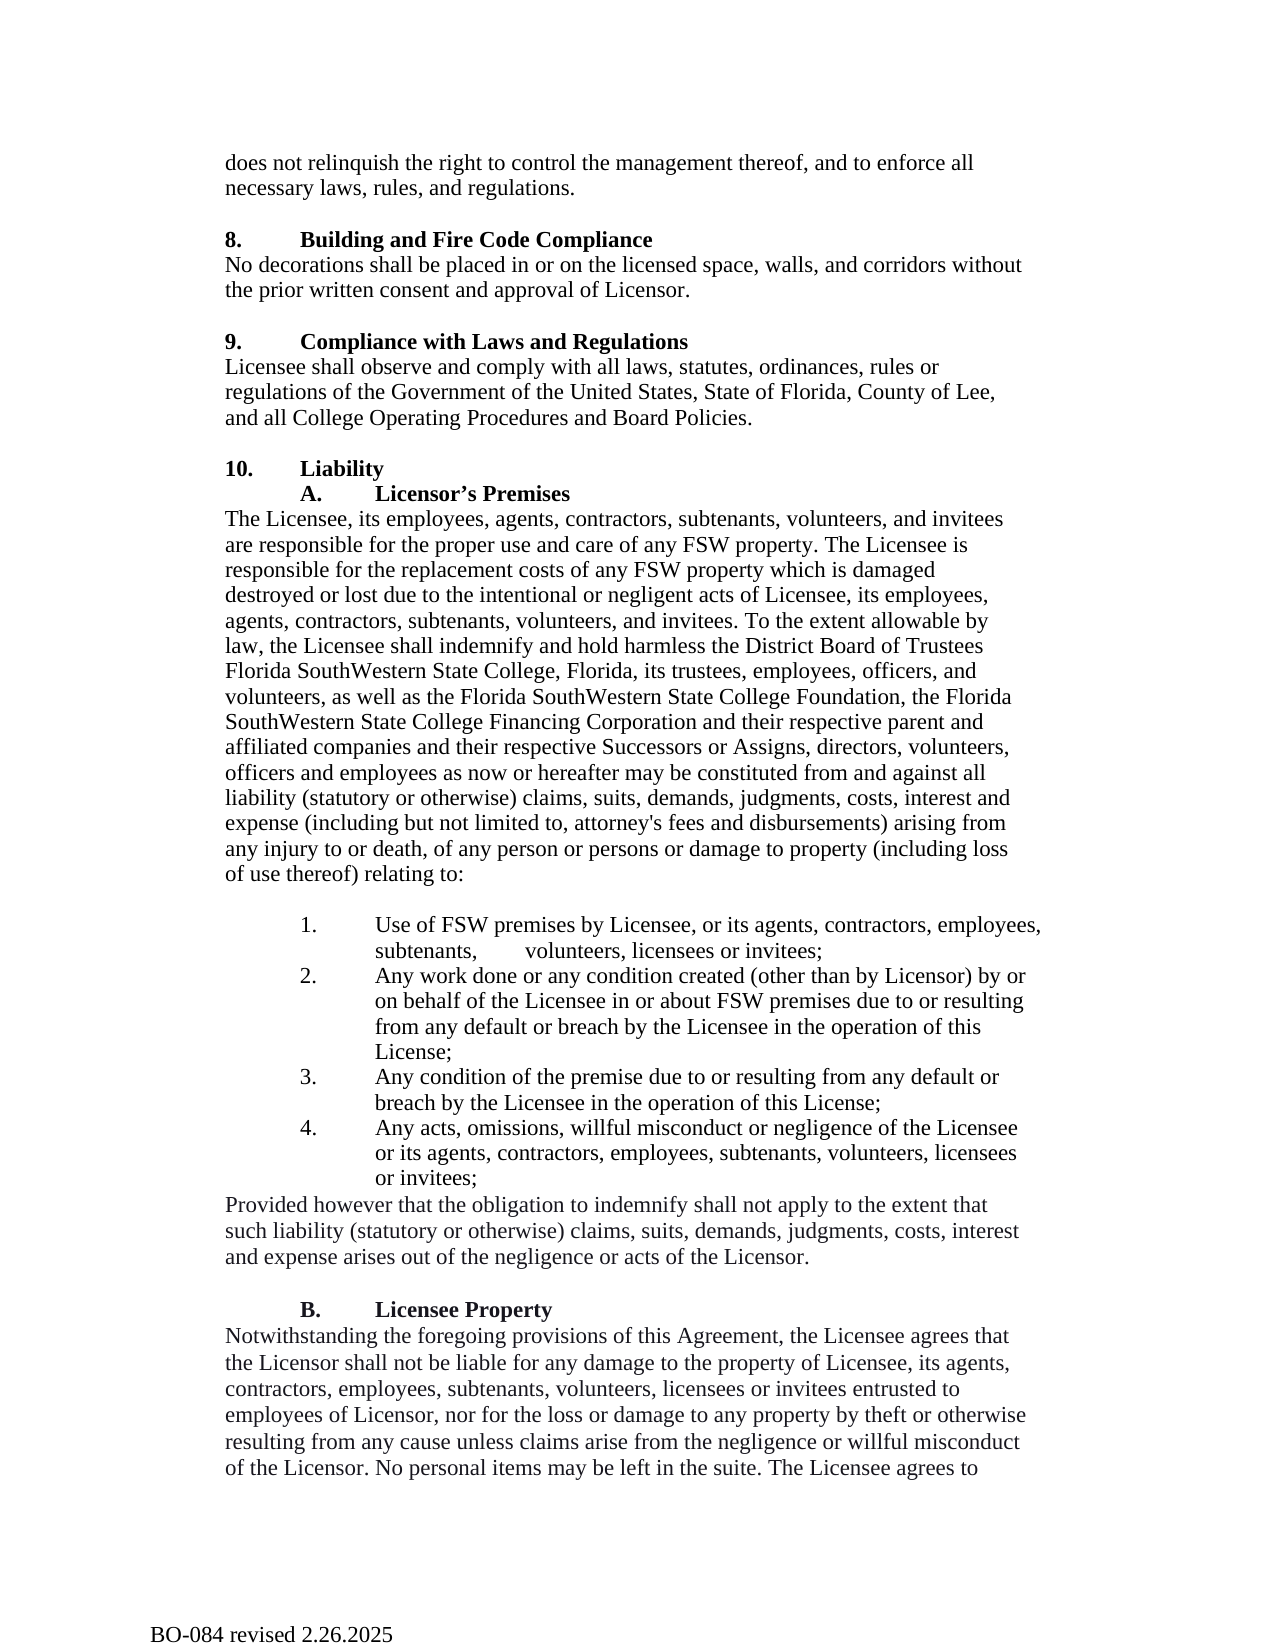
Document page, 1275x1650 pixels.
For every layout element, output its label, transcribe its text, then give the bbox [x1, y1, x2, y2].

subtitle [225, 1322, 1027, 1481]
text 9. Compliance with Laws and Regulations [224, 329, 1027, 354]
subtitle Provided however that the obligation to indemnify shall not apply to the extent that such liability (statutory or otherwise) claims, suits, demands, judgments, costs, interest and expense arises out of the negligence or acts of the Licensor. [225, 1191, 1027, 1270]
text 1. Use of FSW premises by Licensee, or its agents, contractors, employees, subtenants, volunteers, licensees or invitees; [300, 913, 1125, 963]
text 3. Any condition of the premise due to or resulting from any default or breach by the Licensee in the operation of this License; [299, 1064, 1027, 1115]
text 8. Building and Fire Code Compliance [224, 227, 1027, 252]
text A. Licensor’s Premises [224, 482, 1027, 507]
text Licensee shall observe and comply with all laws, statutes, ordinances, rules or regulations of the Government of the United States, State of Florida, County of Lee, and all College Operating Procedures and Board Policies. [224, 354, 1027, 430]
text The Licensee, its employees, agents, contractors, subtenants, volunteers, and invitees are responsible for the proper use and care of any FSW property. The Licensee is responsible for the replacement costs of any FSW property which is damaged destroyed or lost due to the intentional or negligent acts of Licensee, its employees, agents, contractors, subtenants, volunteers, and invitees. To the extent allowable by law, the Licensee shall indemnify and hold harmless the District Board of Trustees Florida SouthWestern State College, Florida, its trustees, employees, officers, and volunteers, as well as the Florida SouthWestern State College Foundation, the Florida SouthWestern State College Financing Corporation and their respective parent and affiliated companies and their respective Successors or Assigns, directors, volunteers, officers and employees as now or hereafter may be constituted from and against all liability (statutory or otherwise) claims, suits, demands, judgments, costs, interest and expense (including but not limited to, attorney's fees and disbursements) arising from any injury to or death, of any person or persons or damage to property (including loss of use thereof) relating to: [224, 507, 1027, 886]
text 4. Any acts, omissions, willful misconduct or negligence of the Licensee or its agents, contractors, employees, subtenants, volunteers, licensees or invitees; [300, 1115, 1027, 1191]
subtitle B. Licensee Property [225, 1296, 1027, 1322]
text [224, 150, 1027, 201]
text 10. Liability [224, 456, 1027, 482]
text No decorations shall be placed in or on the licensed space, walls, and corridors without the prior written consent and approval of Licensor. [224, 252, 1027, 303]
text 2. Any work done or any condition created (other than by Licensor) by or on behalf of the Licensee in or about FSW premises due to or resulting from any default or breach by the Licensee in the operation of this License; [299, 963, 1027, 1064]
